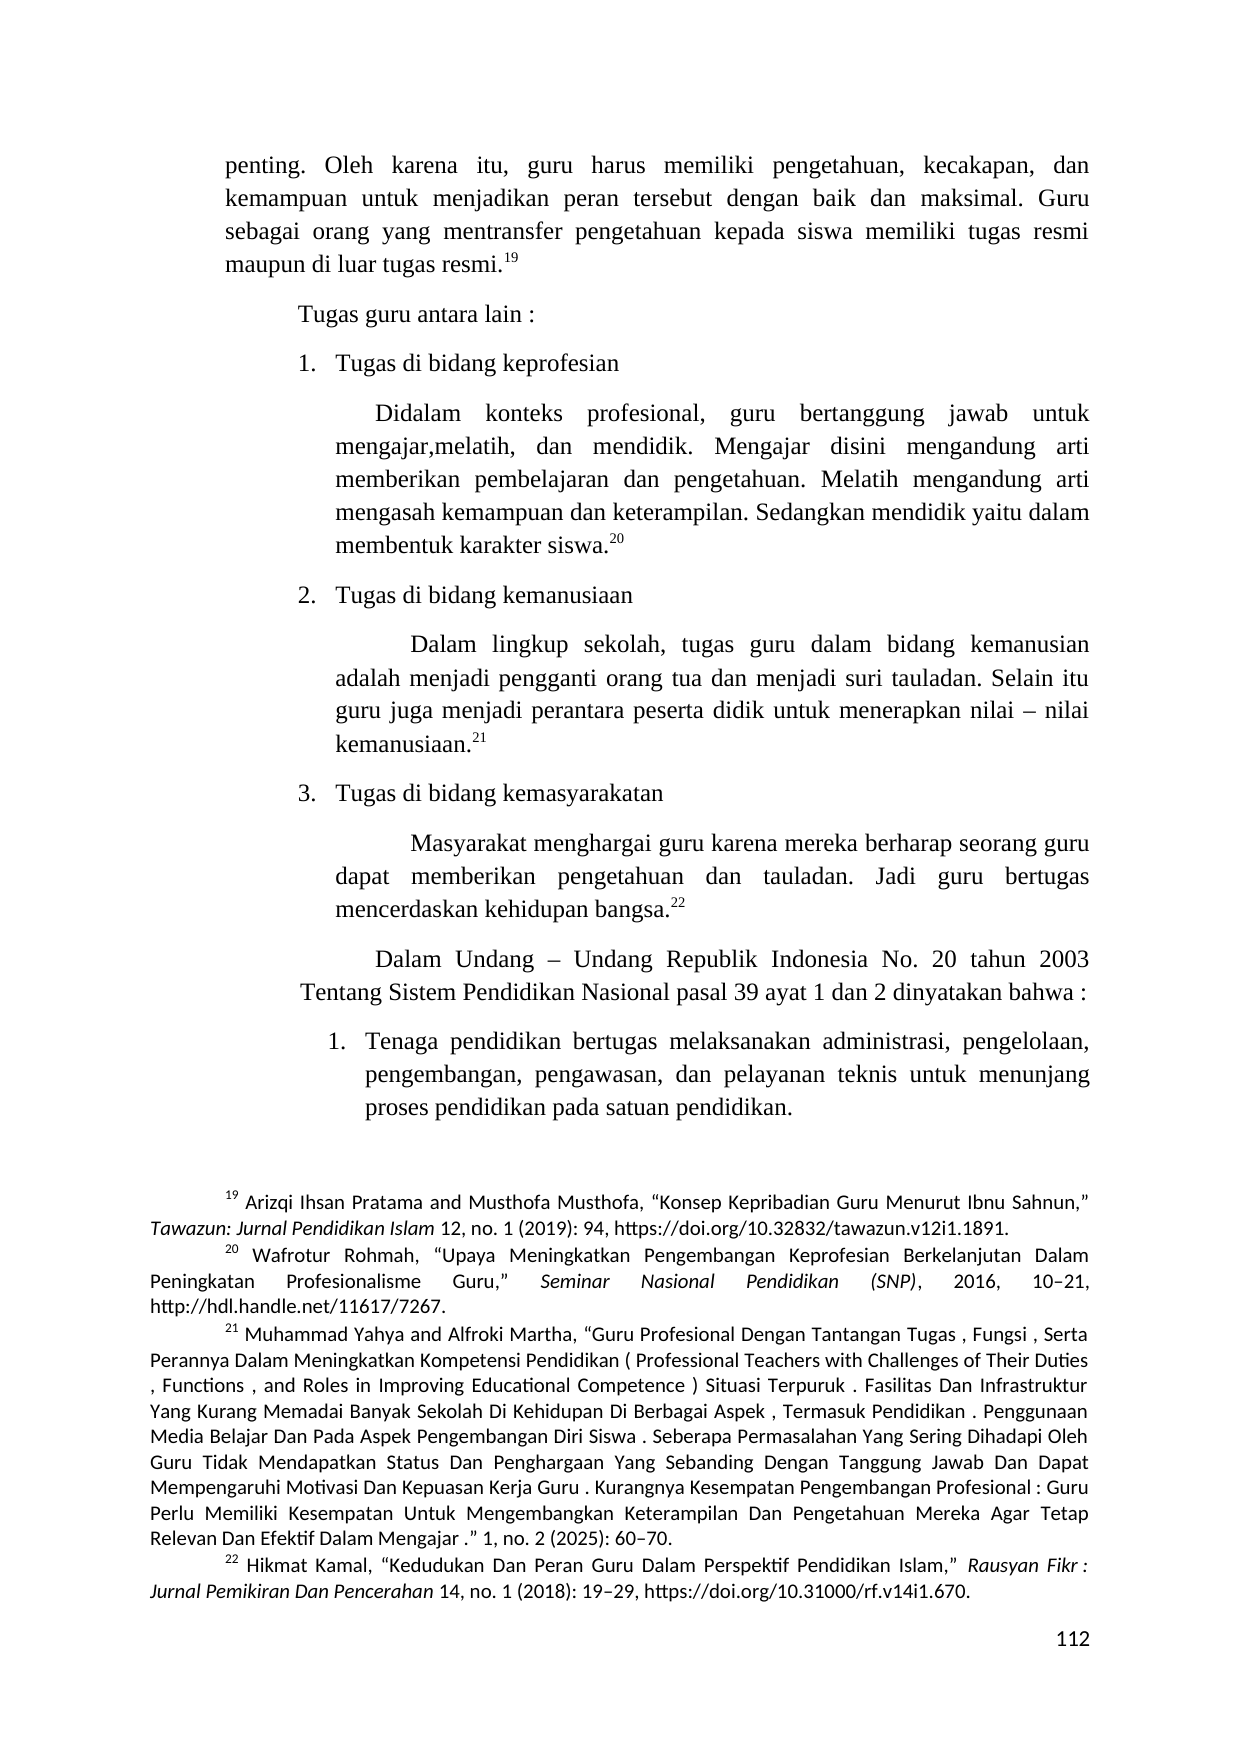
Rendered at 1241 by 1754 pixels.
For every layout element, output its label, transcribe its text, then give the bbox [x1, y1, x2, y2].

text Didalam konteks profesional, guru bertanggung jawab untuk mengajar,melatih, dan mendidik. Mengajar disini mengandung arti memberikan pembelajaran dan pengetahuan. Melatih mengandung arti mengasah kemampuan dan keterampilan. Sedangkan mendidik yaitu dalam membentuk karakter siswa. [335, 398, 1090, 559]
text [225, 150, 1090, 278]
text Dalam Undang – Undang Republik Indonesia No. 20 tahun 2003 Tentang Sistem Pendidikan Nasional pasal 39 ayat 1 dan 2 dinyatakan bahwa : [300, 944, 1090, 1006]
text Tugas guru antara lain : [225, 299, 1090, 327]
list Tugas di bidang kemasyarakatan [298, 778, 1090, 807]
text Dalam lingkup sekolah, tugas guru dalam bidang kemanusian adalah menjadi pengganti orang tua dan menjadi suri tauladan. Selain itu guru juga menjadi perantara peserta didik untuk menerapkan nilai – nilai kemanusiaan. [335, 629, 1090, 757]
text Masyarakat menghargai guru karena mereka berharap seorang guru dapat memberikan pengetahuan dan tauladan. Jadi guru bertugas mencerdaskan kehidupan bangsa. [335, 828, 1090, 923]
list Tugas di bidang keprofesian [298, 348, 1090, 377]
list Tugas di bidang kemanusiaan [298, 580, 1090, 609]
list Tenaga pendidikan bertugas melaksanakan administrasi, pengelolaan, pengembangan, pengawasan, dan pelayanan teknis untuk menunjang proses pendidikan pada satuan pendidikan. [327, 1026, 1090, 1121]
